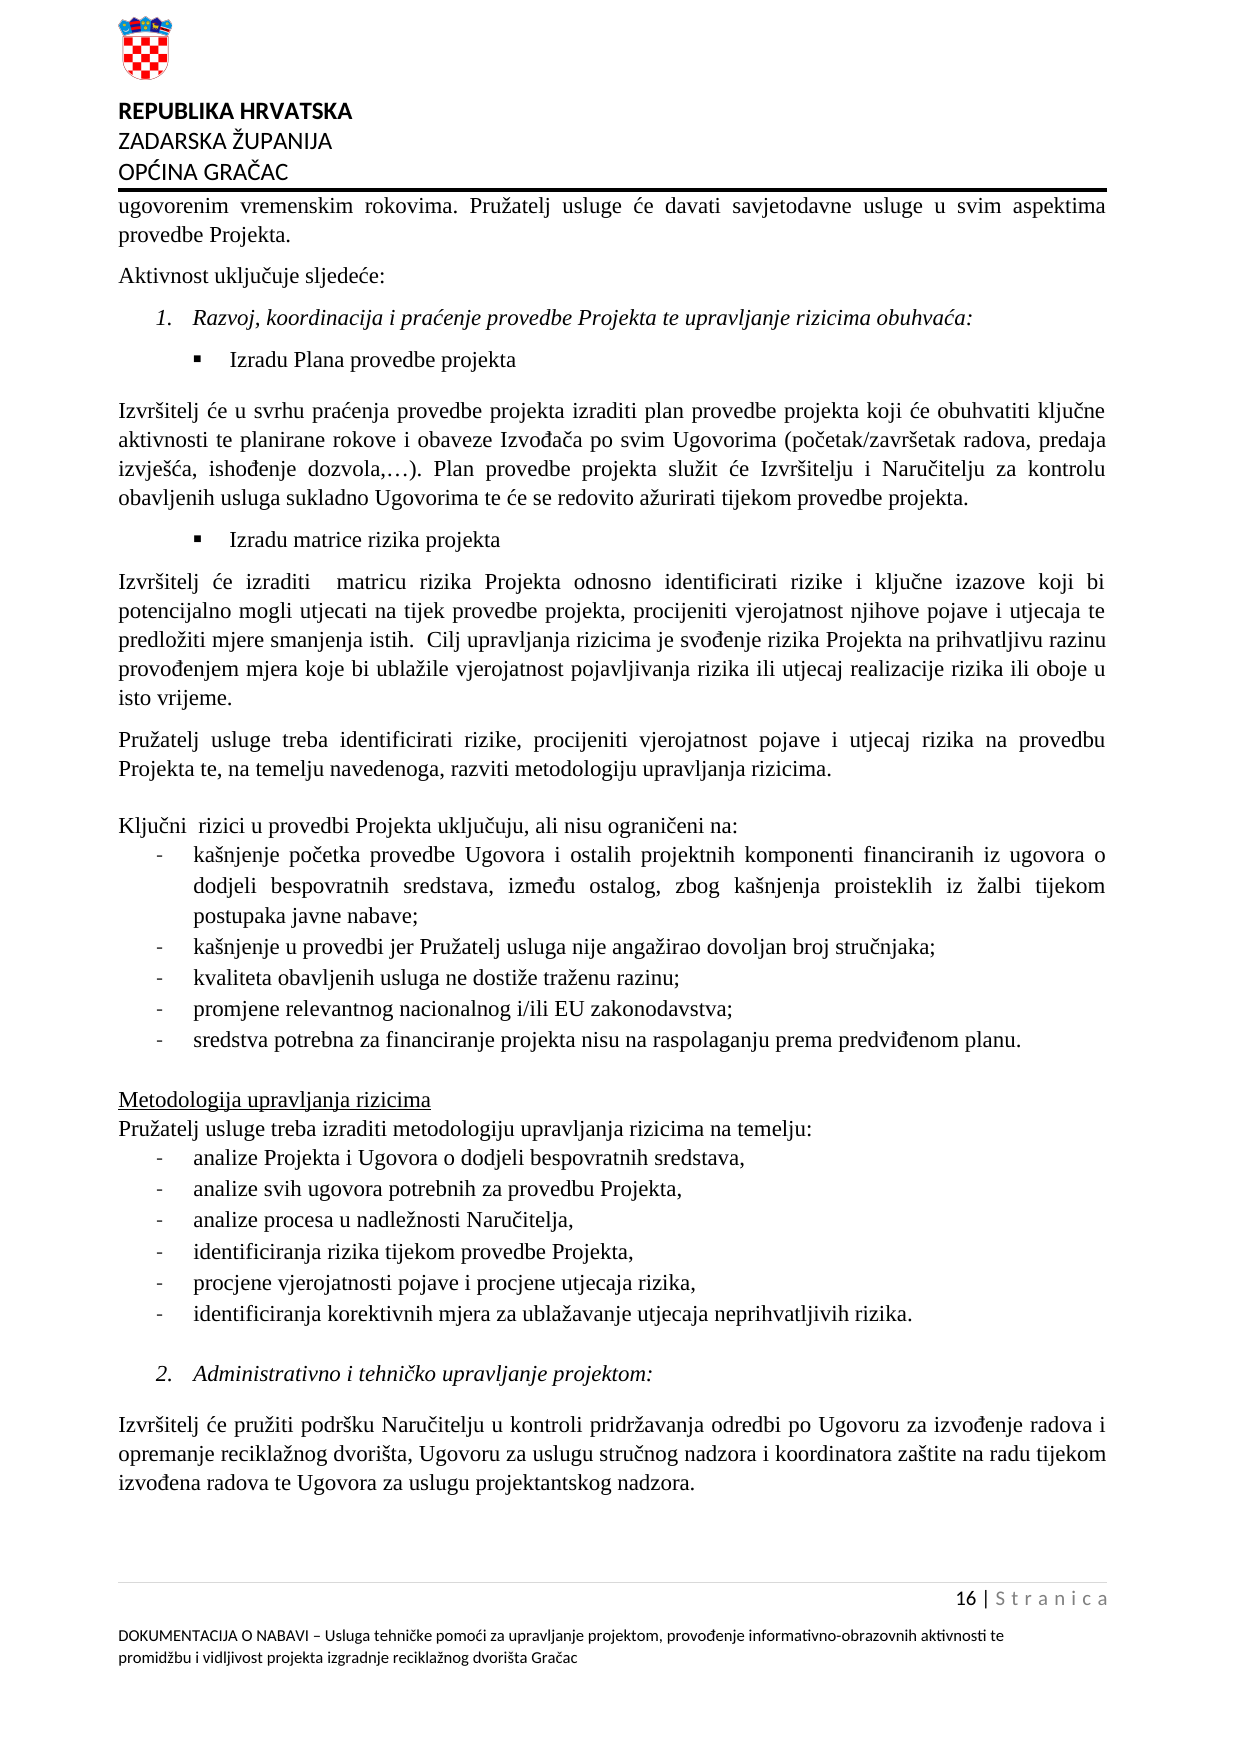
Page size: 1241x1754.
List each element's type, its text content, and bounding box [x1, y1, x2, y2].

list identificiranja rizika tijekom provedbe Projekta, [156, 1238, 1107, 1265]
text Ključni rizici u provedbi Projekta uključuju, ali nisu ograničeni na: [118, 812, 1107, 839]
list analize Projekta i Ugovora o dodjeli bespovratnih sredstava, [156, 1144, 1107, 1171]
list Izradu Plana provedbe projekta [192, 346, 1107, 373]
text Izvršitelj će u svrhu praćenja provedbe projekta izraditi plan provedbe projekta koji će obuhvatiti ključne aktivnosti te planirane rokove i obaveze Izvođača po svim Ugovorima (početak/završetak radova, predaja izvješća, ishođenje dozvola,…). Plan provedbe projekta služit će Izvršitelju i Naručitelju za kontrolu obavljenih usluga sukladno Ugovorima te će se redovito ažurirati tijekom provedbe projekta. [118, 397, 1107, 511]
list Izradu matrice rizika projekta [192, 526, 1107, 552]
list kašnjenje u provedbi jer Pružatelj usluga nije angažirao dovoljan broj stručnjaka; [156, 933, 1107, 960]
text Metodologija upravljanja rizicima [118, 1086, 1107, 1113]
list sredstva potrebna za financiranje projekta nisu na raspolaganju prema predviđenom planu. [156, 1026, 1107, 1053]
list kvaliteta obavljenih usluga ne dostiže traženu razinu; [156, 964, 1107, 991]
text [118, 192, 1107, 247]
text Izvršitelj će pružiti podršku Naručitelju u kontroli pridržavanja odredbi po Ugovoru za izvođenje radova i opremanje reciklažnog dvorišta, Ugovoru za uslugu stručnog nadzora i koordinatora zaštite na radu tijekom izvođena radova te Ugovora za uslugu projektantskog nadzora. [118, 1411, 1107, 1495]
text Pružatelj usluge treba izraditi metodologiju upravljanja rizicima na temelju: [118, 1115, 1107, 1142]
list kašnjenje početka provedbe Ugovora i ostalih projektnih komponenti financiranih iz ugovora o dodjeli bespovratnih sredstava, između ostalog, zbog kašnjenja proisteklih iz žalbi tijekom postupaka javne nabave; [156, 841, 1107, 929]
list analize svih ugovora potrebnih za provedbu Projekta, [156, 1175, 1107, 1202]
list analize procesa u nadležnosti Naručitelja, [156, 1207, 1107, 1234]
text Aktivnost uključuje sljedeće: [118, 262, 1107, 288]
picture [118, 16, 173, 80]
list identificiranja korektivnih mjera za ublažavanje utjecaja neprihvatljivih rizika. [156, 1300, 1107, 1327]
text Izvršitelj će izraditi matricu rizika Projekta odnosno identificirati rizike i ključne izazove koji bi potencijalno mogli utjecati na tijek provedbe projekta, procijeniti vjerojatnost njihove pojave i utjecaja te predložiti mjere smanjenja istih. Cilj upravljanja rizicima je svođenje rizika Projekta na prihvatljivu razinu provođenjem mjera koje bi ublažile vjerojatnost pojavljivanja rizika ili utjecaj realizacije rizika ili oboje u isto vrijeme. [118, 568, 1107, 711]
list Razvoj, koordinacija i praćenje provedbe Projekta te upravljanje rizicima obuhvaća: [155, 303, 1107, 330]
list Administrativno i tehničko upravljanje projektom: [156, 1360, 1107, 1386]
list promjene relevantnog nacionalnog i/ili EU zakonodavstva; [156, 995, 1107, 1022]
list procjene vjerojatnosti pojave i procjene utjecaja rizika, [156, 1269, 1107, 1296]
text Pružatelj usluge treba identificirati rizike, procijeniti vjerojatnost pojave i utjecaj rizika na provedbu Projekta te, na temelju navedenoga, razviti metodologiju upravljanja rizicima. [118, 726, 1107, 781]
